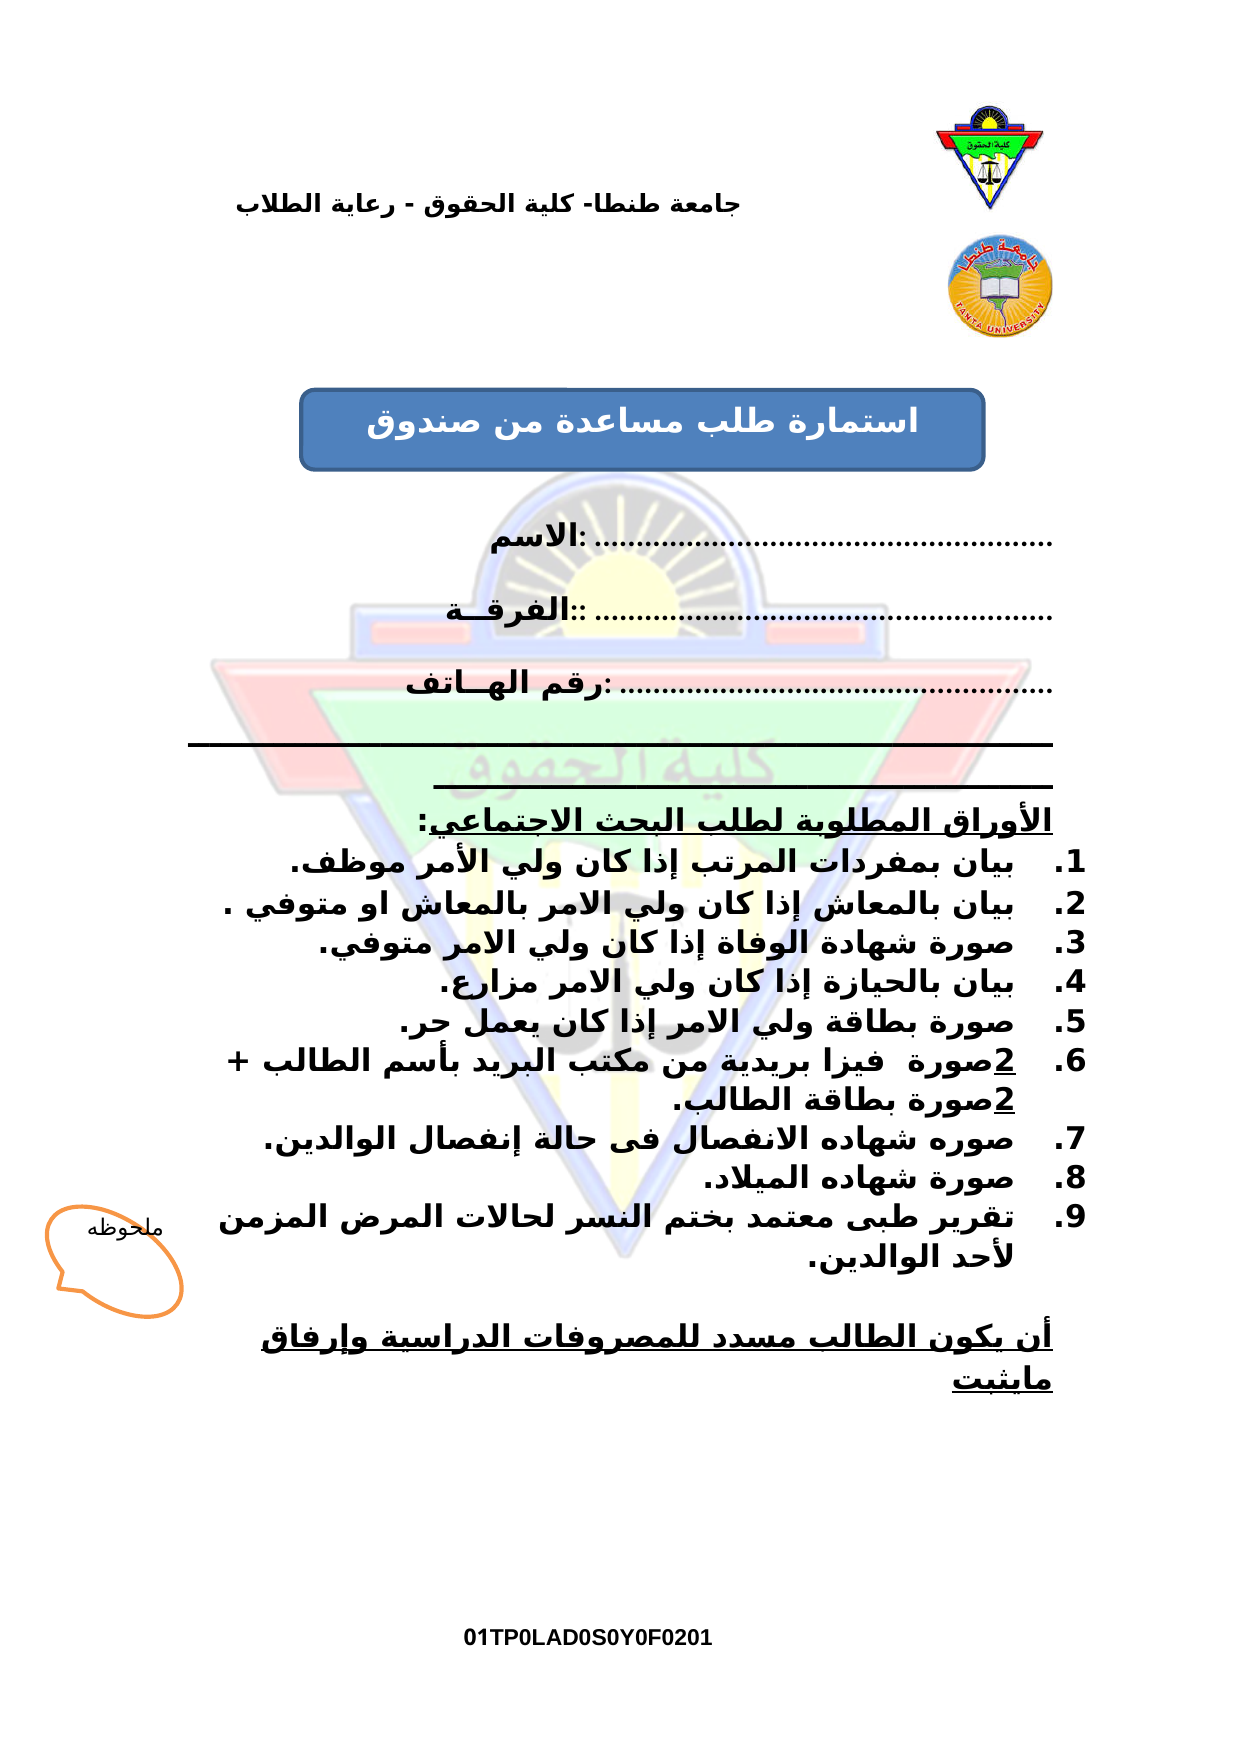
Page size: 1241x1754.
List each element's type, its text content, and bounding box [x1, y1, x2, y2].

text رقم الهــاتف: .................................................... [187, 663, 1053, 702]
picture [947, 232, 1053, 338]
list تقرير طبى معتمد بختم النسر لحالات المرض المزمن لأحد الوالدين. [187, 1199, 1053, 1274]
text الاسم: ....................................................... [187, 516, 1053, 554]
list بيان بالمعاش إذا كان ولي الامر بالمعاش او متوفي . [187, 885, 1053, 922]
list صورة بطاقة ولي الامر إذا كان يعمل حر. [187, 1003, 1053, 1039]
picture [933, 101, 1045, 213]
list بيان بالحيازة إذا كان ولي الامر مزارع. [187, 964, 1053, 1000]
list صورة شهادة الوفاة إذا كان ولي الامر متوفي. [187, 924, 1053, 961]
list صوره شهاده الانفصال فى حالة إنفصال الوالدين. [187, 1120, 1053, 1157]
list صورة شهاده الميلاد. [187, 1159, 1053, 1196]
list 2صورة فيزا بريدية من مكتب البريد بأسم الطالب + 2صورة بطاقة الطالب. [187, 1042, 1053, 1118]
text ـــــــــــــــــــــــــــــــــــــــــــــــــــــــــــــــــــــــــــــــــــــــــــــــــــــــــــــــــــــــــــــــــــــــــــ [187, 718, 1053, 796]
list بيان بمفردات المرتب إذا كان ولي الأمر موظف. [187, 844, 1053, 880]
text الفرقــة:: ....................................................... [187, 590, 1053, 628]
text الأوراق المطلوبة لطلب البحث الاجتماعي: [187, 802, 1053, 838]
text جامعة طنطا- كلية الحقوق - رعاية الطلاب [187, 102, 1053, 337]
text أن يكون الطالب مسدد للمصروفات الدراسية وإرفاق مايثبت [187, 1318, 1053, 1396]
